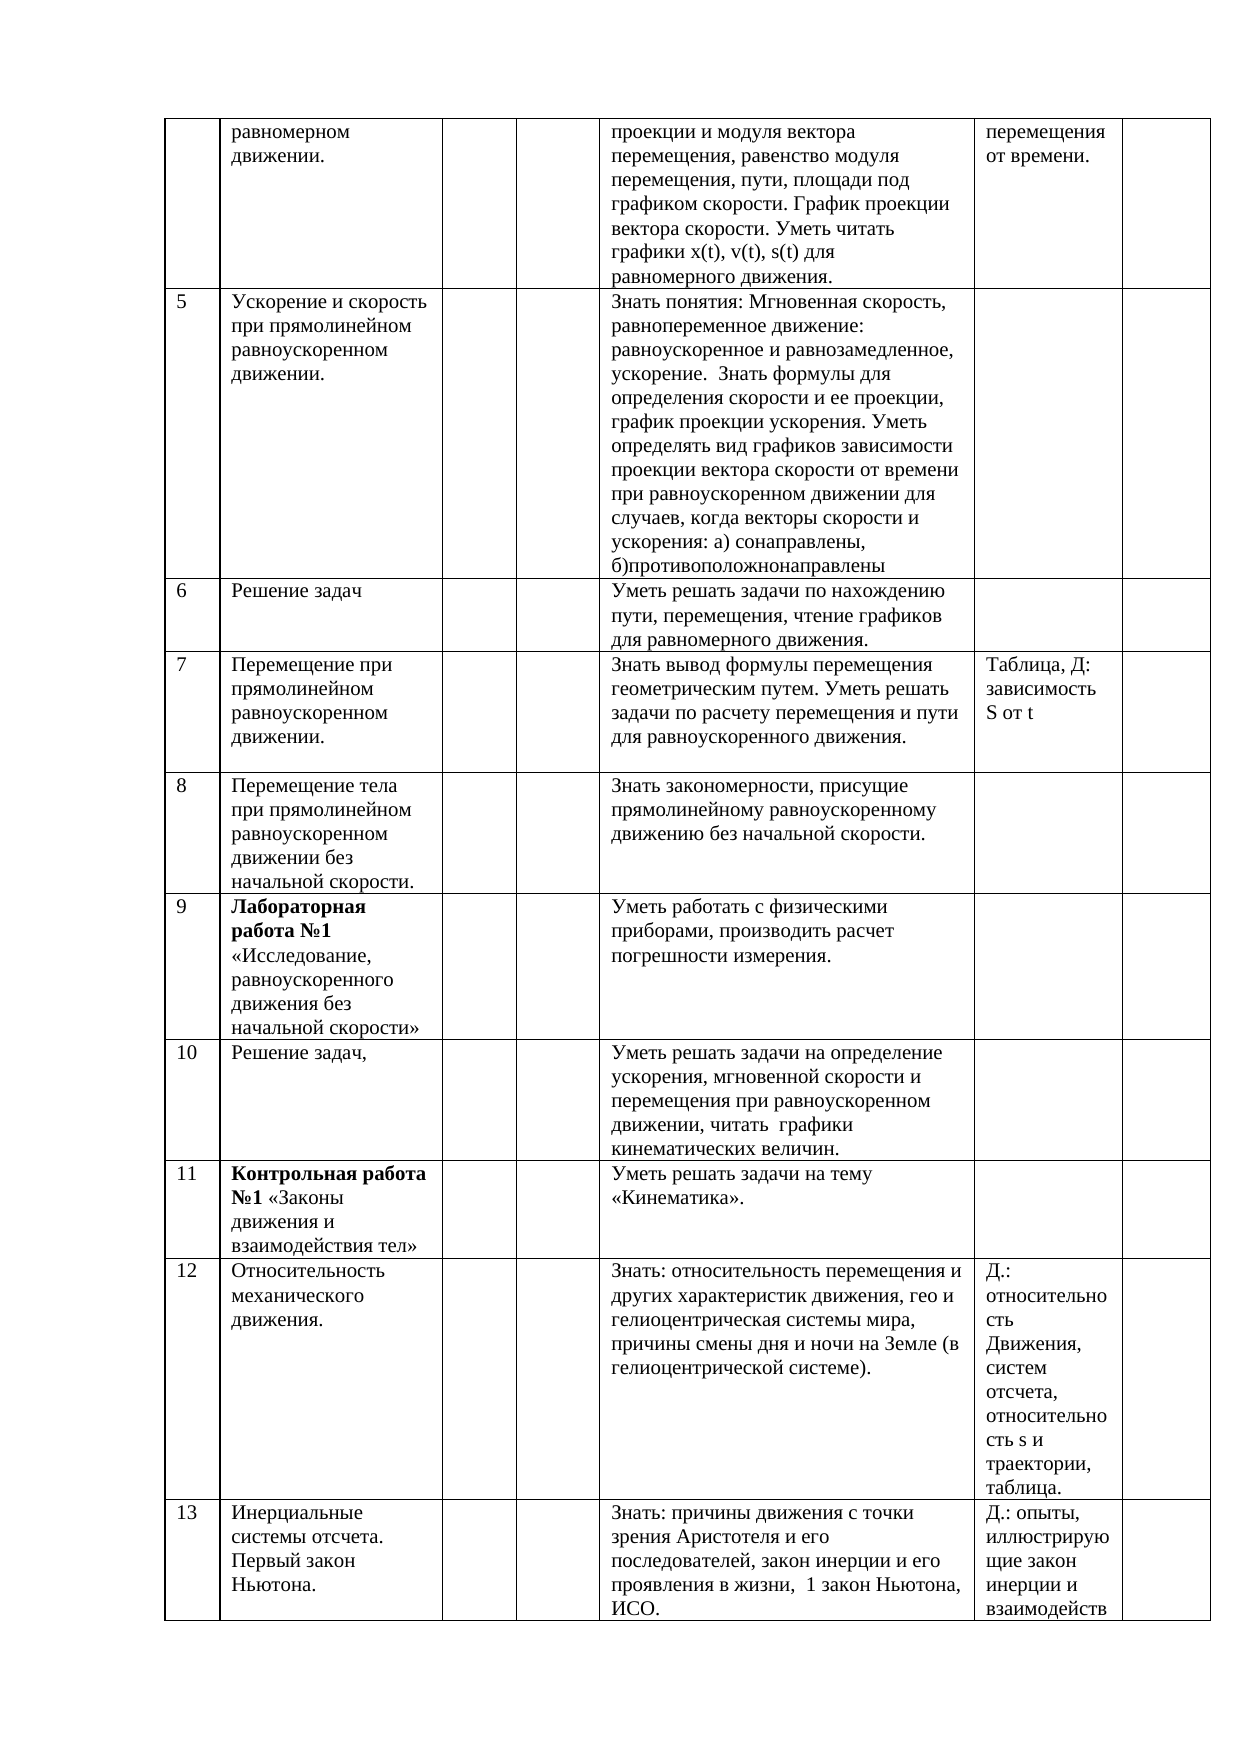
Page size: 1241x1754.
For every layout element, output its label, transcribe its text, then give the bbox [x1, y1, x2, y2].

table_cell [443, 119, 516, 288]
table_cell [443, 579, 516, 651]
table_cell [443, 894, 516, 1039]
table_cell [517, 579, 599, 651]
table_cell 7 [166, 652, 219, 772]
table_cell 10 [166, 1040, 219, 1160]
table_cell [517, 1040, 599, 1160]
table_cell Уметь решать задачи на тему «Кинематика». [600, 1161, 974, 1257]
table_cell [975, 773, 1122, 893]
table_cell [975, 1500, 1122, 1620]
table_cell Д.: относительность Движения, систем отсчета, относительность s и траектории, таблица. [975, 1259, 1122, 1499]
table_cell [517, 652, 599, 772]
table_cell Знать вывод формулы перемещения геометрическим путем. Уметь решать задачи по расчету перемещения и пути для равноускоренного движения. [600, 652, 974, 772]
table_cell 11 [166, 1161, 219, 1257]
table_cell [1123, 119, 1210, 288]
table_cell Лабораторная работа №1 «Исследование, равноускоренного движения без начальной скорости» [221, 894, 442, 1039]
table_cell [443, 1500, 516, 1620]
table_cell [221, 119, 442, 288]
table_cell [517, 1161, 599, 1257]
table_cell [443, 1040, 516, 1160]
table_cell [1123, 289, 1210, 577]
table_cell [517, 894, 599, 1039]
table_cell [600, 119, 974, 288]
table_cell 5 [166, 289, 219, 577]
table_cell [975, 1040, 1122, 1160]
table_cell [1123, 1040, 1210, 1160]
table_cell 12 [166, 1259, 219, 1499]
table_cell [1123, 894, 1210, 1039]
table_cell [1123, 579, 1210, 651]
table_cell [1123, 1500, 1210, 1620]
table_cell [1123, 1161, 1210, 1257]
table_cell [517, 1500, 599, 1620]
table_cell [975, 894, 1122, 1039]
table_cell Контрольная работа №1 «Законы движения и взаимодействия тел» [221, 1161, 442, 1257]
table_cell [517, 289, 599, 577]
table_cell [975, 1161, 1122, 1257]
table_cell [1123, 773, 1210, 893]
table_cell Ускорение и скорость при прямолинейном равноускоренном движении. [221, 289, 442, 577]
table_cell [443, 652, 516, 772]
table_cell [443, 1161, 516, 1257]
table_cell Знать понятия: Мгновенная скорость, равнопеременное движение: равноускоренное и равнозамедленное, ускорение. Знать формулы для определения скорости и ее проекции, график проекции ускорения. Уметь определять вид графиков зависимости проекции вектора скорости от времени при равноускоренном движении для случаев, когда векторы скорости и ускорения: а) сонаправлены, б)противоположнонаправлены [600, 289, 974, 577]
table_cell Перемещение тела при прямолинейном равноускоренном движении без начальной скорости. [221, 773, 442, 893]
table_cell Уметь работать с физическими приборами, производить расчет погрешности измерения. [600, 894, 974, 1039]
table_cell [221, 1500, 442, 1620]
table_cell 6 [166, 579, 219, 651]
table_cell Уметь решать задачи на определение ускорения, мгновенной скорости и перемещения при равноускоренном движении, читать графики кинематических величин. [600, 1040, 974, 1160]
table_cell Решение задач, [221, 1040, 442, 1160]
table_cell [517, 773, 599, 893]
table_cell [975, 579, 1122, 651]
table_cell Перемещение при прямолинейном равноускоренном движении. [221, 652, 442, 772]
table_cell [443, 289, 516, 577]
table_cell [517, 119, 599, 288]
table_cell 13 [166, 1500, 219, 1620]
table_cell 4 [166, 119, 219, 288]
table_cell 8 [166, 773, 219, 893]
table_cell Знать: относительность перемещения и других характеристик движения, гео и гелиоцентрическая системы мира, причины смены дня и ночи на Земле (в гелиоцентрической системе). [600, 1259, 974, 1499]
table_cell Уметь решать задачи по нахождению пути, перемещения, чтение графиков для равномерного движения. [600, 579, 974, 651]
table_cell [443, 773, 516, 893]
table_cell 9 [166, 894, 219, 1039]
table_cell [600, 1500, 974, 1620]
table_cell [1123, 652, 1210, 772]
table_cell Решение задач [221, 579, 442, 651]
table_cell [1123, 1259, 1210, 1499]
table_cell Относительность механического движения. [221, 1259, 442, 1499]
table_cell Знать закономерности, присущие прямолинейному равноускоренному движению без начальной скорости. [600, 773, 974, 893]
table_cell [975, 119, 1122, 288]
table_cell [517, 1259, 599, 1499]
table_cell [975, 289, 1122, 577]
table_cell Таблица, Д: зависимость S от t [975, 652, 1122, 772]
table_cell [443, 1259, 516, 1499]
